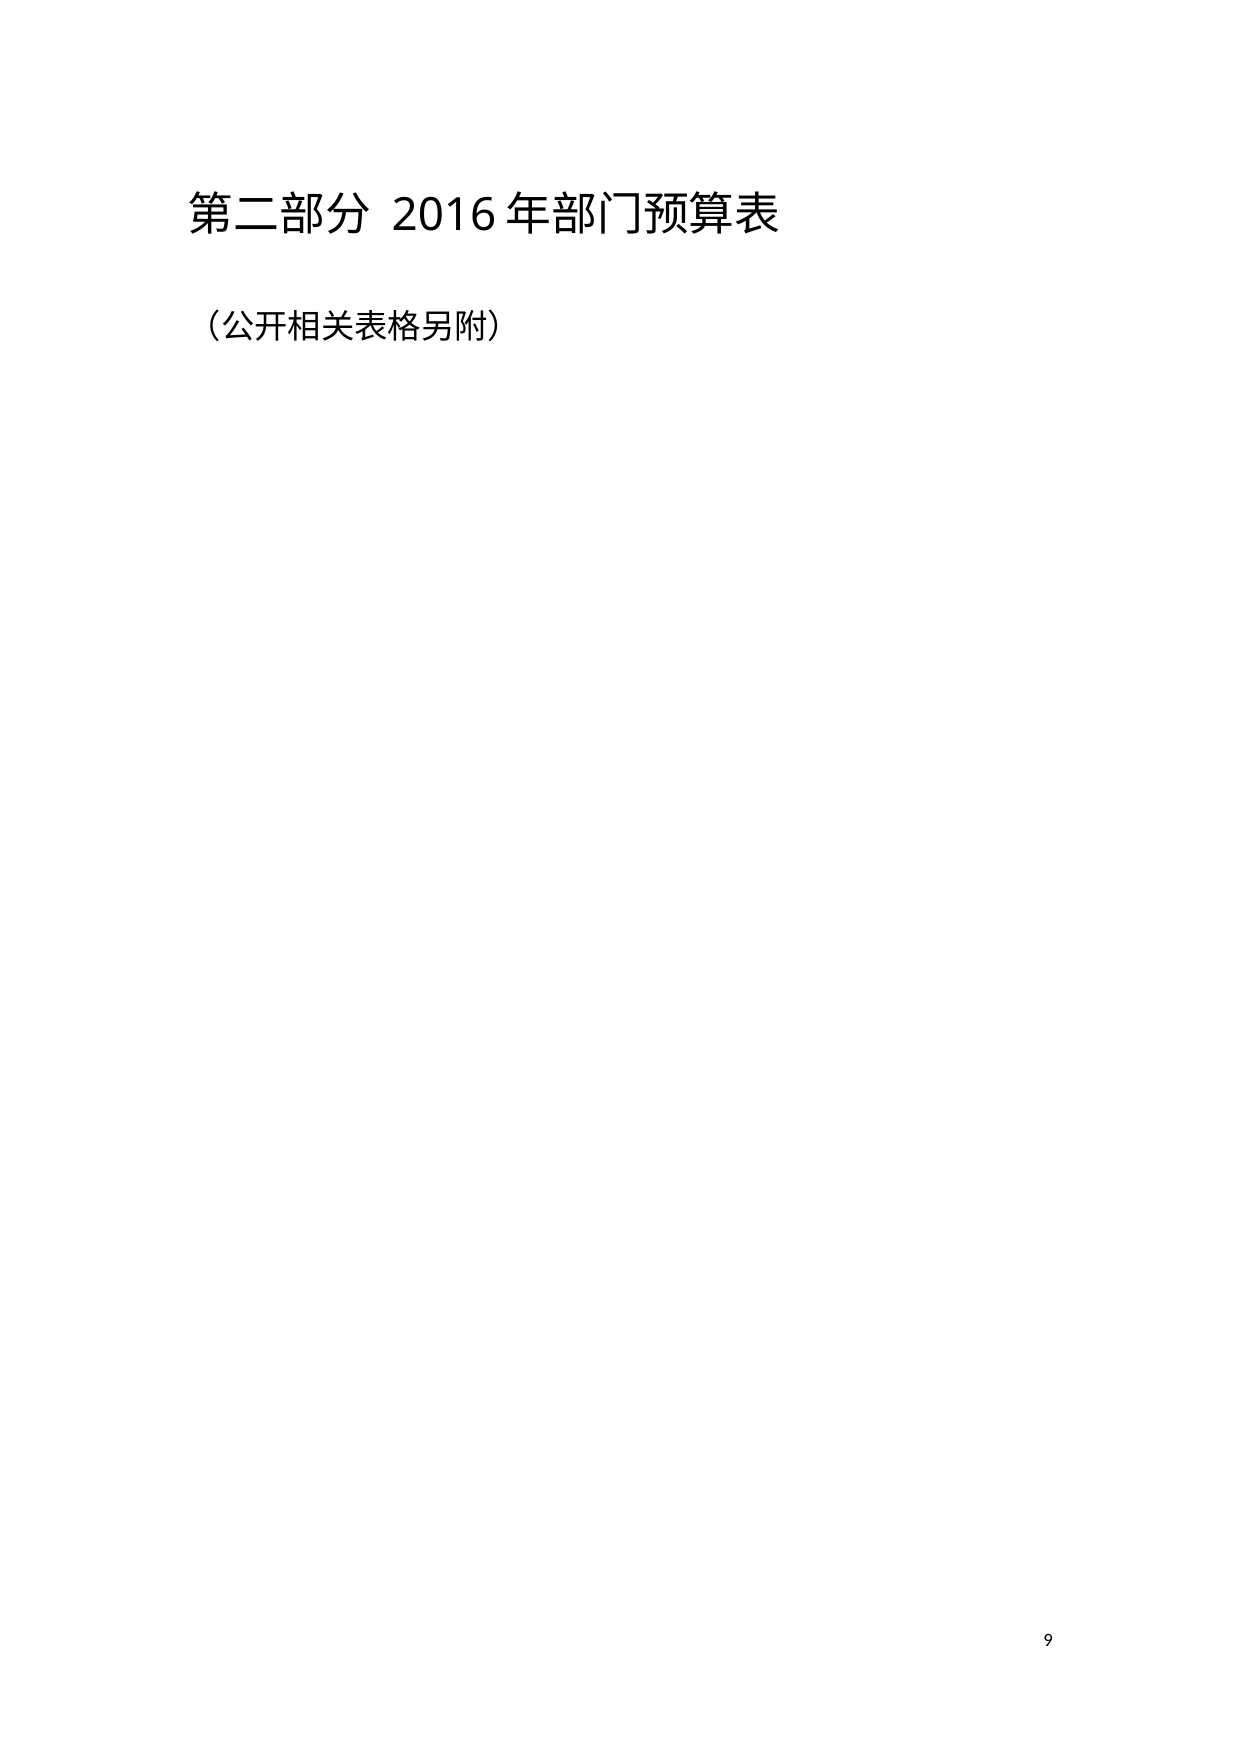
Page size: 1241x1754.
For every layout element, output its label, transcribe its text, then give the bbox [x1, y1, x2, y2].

text （公开相关表格另附） [187, 292, 1053, 357]
text 第二部分 2016年部门预算表 [187, 162, 1053, 259]
